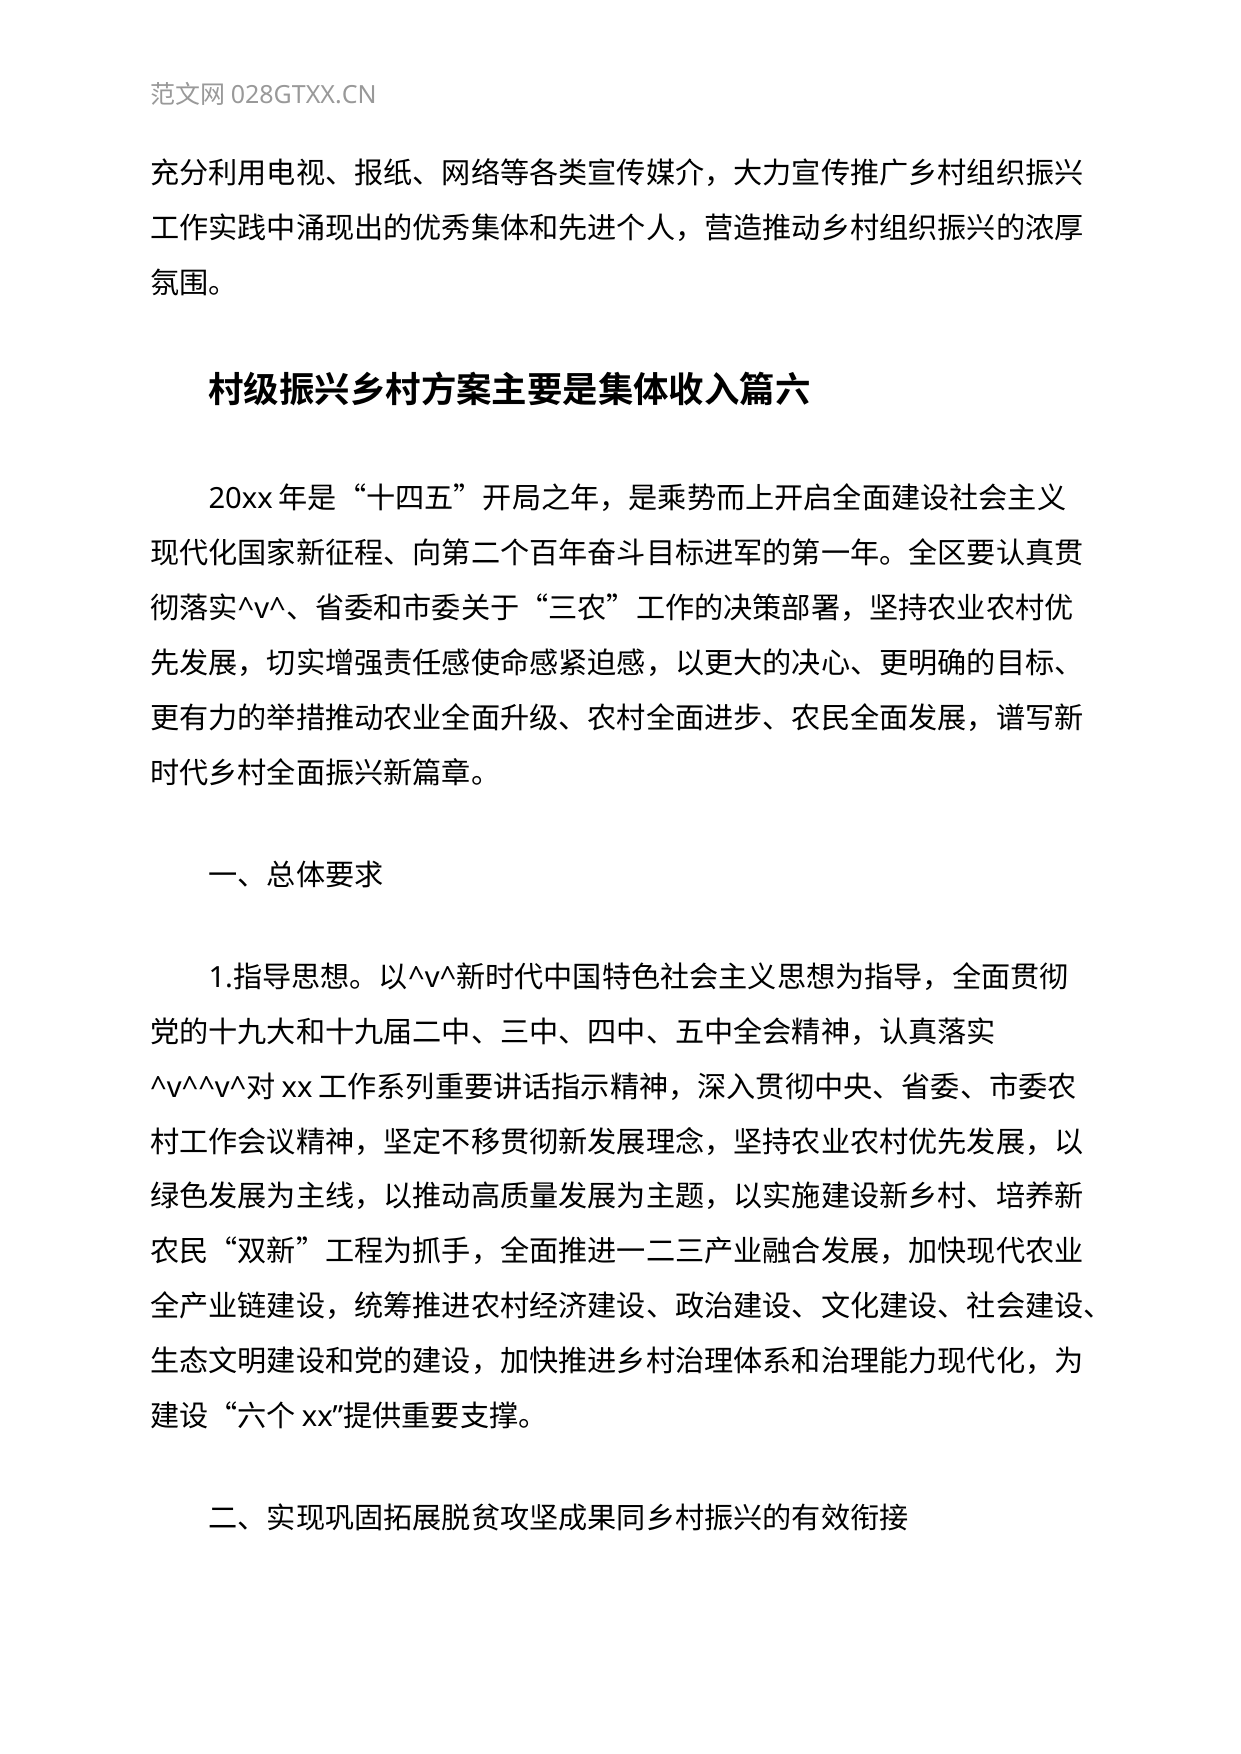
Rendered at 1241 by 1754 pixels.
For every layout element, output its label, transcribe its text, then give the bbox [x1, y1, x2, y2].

text 二、实现巩固拓展脱贫攻坚成果同乡村振兴的有效衔接 [150, 1494, 1090, 1537]
text 20xx年是“十四五”开局之年，是乘势而上开启全面建设社会主义现代化国家新征程、向第二个百年奋斗目标进军的第一年。全区要认真贯彻落实^v^、省委和市委关于“三农”工作的决策部署，坚持农业农村优先发展，切实增强责任感使命感紧迫感，以更大的决心、更明确的目标、更有力的举措推动农业全面升级、农村全面进步、农民全面发展，谱写新时代乡村全面振兴新篇章。 [150, 475, 1090, 792]
text 村级振兴乡村方案主要是集体收入篇六 [150, 362, 1090, 413]
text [150, 150, 1090, 302]
text 1.指导思想。以^v^新时代中国特色社会主义思想为指导，全面贯彻党的十九大和十九届二中、三中、四中、五中全会精神，认真落实^v^^v^对xx工作系列重要讲话指示精神，深入贯彻中央、省委、市委农村工作会议精神，坚定不移贯彻新发展理念，坚持农业农村优先发展，以绿色发展为主线，以推动高质量发展为主题，以实施建设新乡村、培养新农民“双新”工程为抓手，全面推进一二三产业融合发展，加快现代农业全产业链建设，统筹推进农村经济建设、政治建设、文化建设、社会建设、生态文明建设和党的建设，加快推进乡村治理体系和治理能力现代化，为建设“六个xx”提供重要支撑。 [150, 953, 1090, 1435]
text 一、总体要求 [150, 851, 1090, 894]
